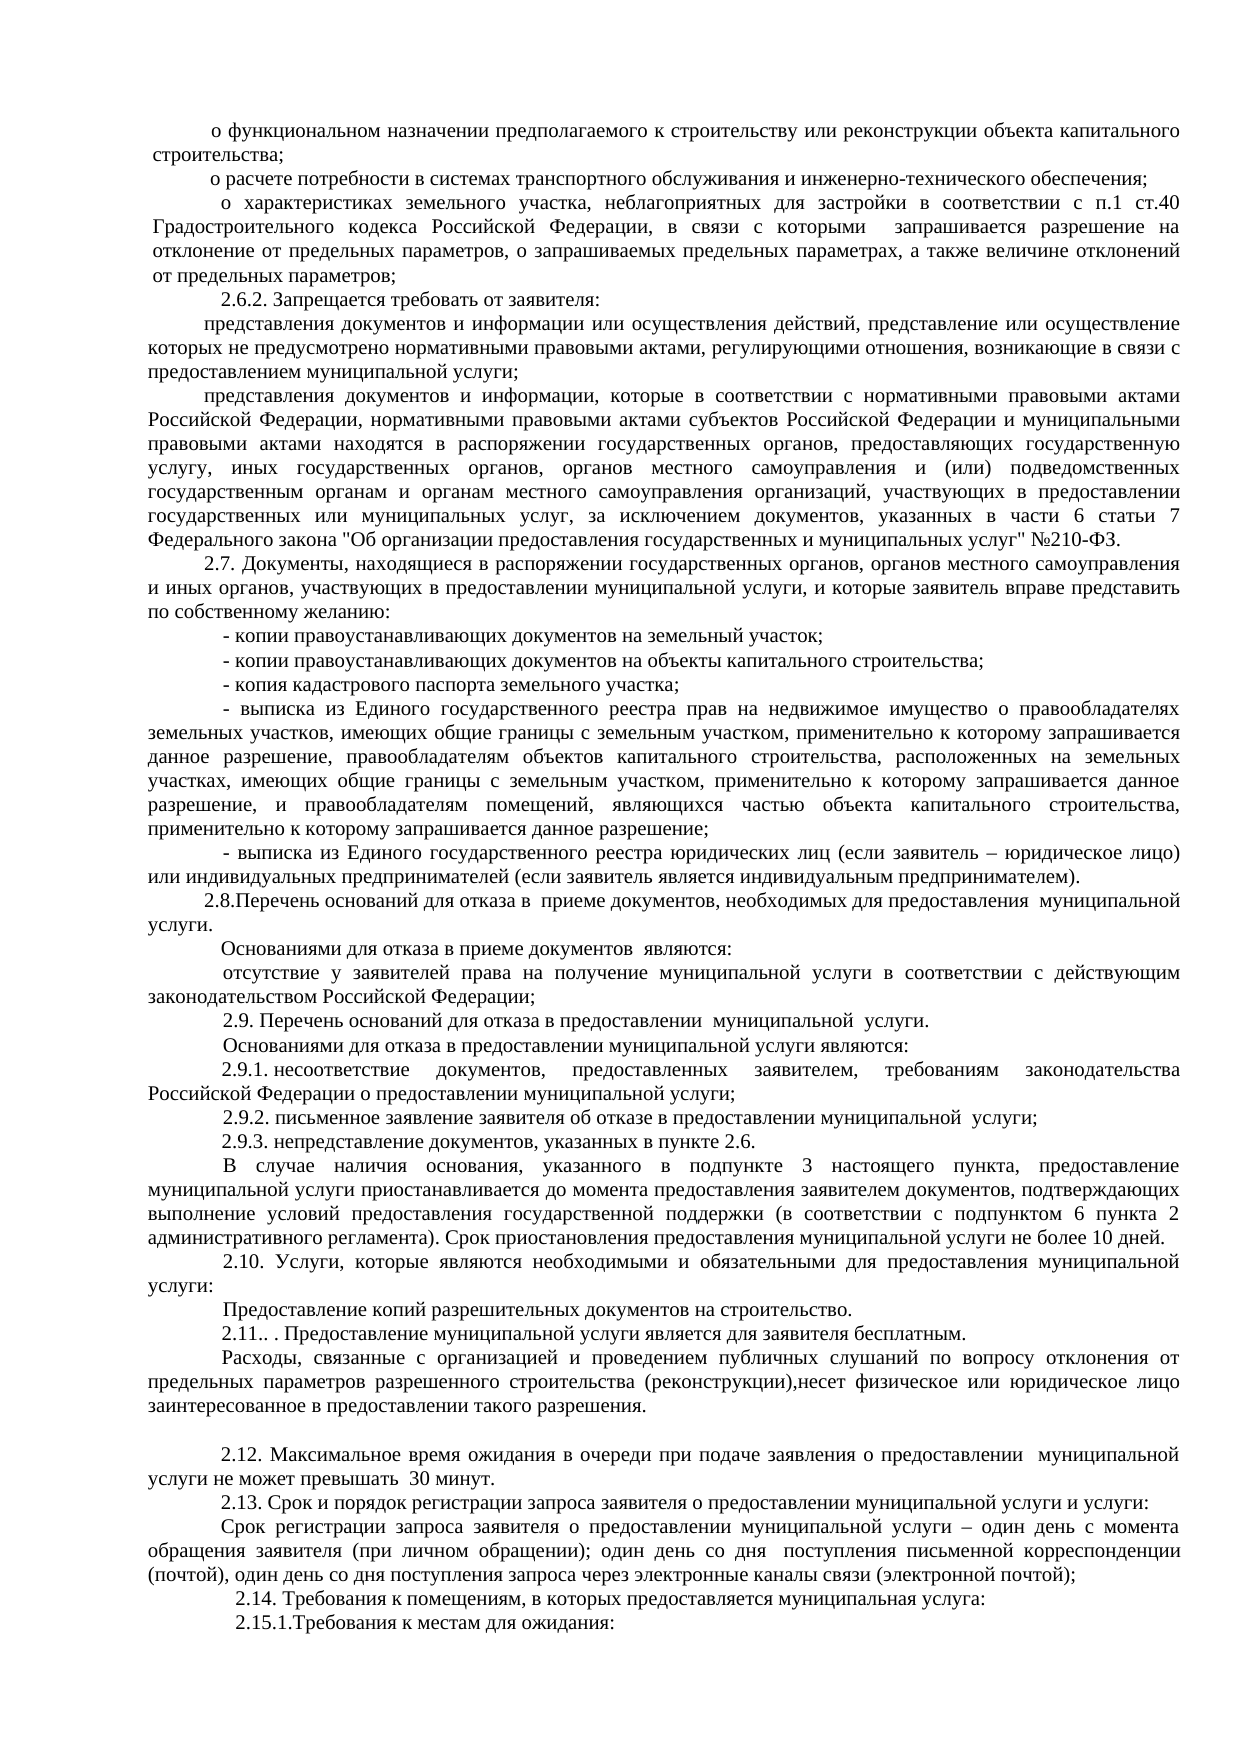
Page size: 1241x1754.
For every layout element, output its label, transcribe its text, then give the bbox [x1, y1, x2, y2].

text 2.7. Документы, находящиеся в распоряжении государственных органов, органов местного самоуправления и иных органов, участвующих в предоставлении муниципальной услуги, и которые заявитель вправе представить по собственному желанию: [148, 551, 1181, 623]
text 2.12. Максимальное время ожидания в очереди при подаче заявления о предоставлении муниципальной услуги не может превышать 30 минут. [148, 1442, 1181, 1490]
text - копии правоустанавливающих документов на земельный участок; [148, 623, 1181, 647]
text 2.9. Перечень оснований для отказа в предоставлении муниципальной услуги. [148, 1008, 1181, 1032]
text отсутствие у заявителей права на получение муниципальной услуги в соответствии с действующим законодательством Российской Федерации; [148, 960, 1181, 1008]
text представления документов и информации или осуществления действий, представление или осуществление которых не предусмотрено нормативными правовыми актами, регулирующими отношения, возникающие в связи с предоставлением муниципальной услуги; [148, 311, 1181, 383]
text 2.9.2. письменное заявление заявителя об отказе в предоставлении муниципальной услуги; [148, 1105, 1181, 1129]
text В случае наличия основания, указанного в подпункте 3 настоящего пункта, предоставление муниципальной услуги приостанавливается до момента предоставления заявителем документов, подтверждающих выполнение условий предоставления государственной поддержки (в соответствии с подпунктом 6 пункта 2 административного регламента). Срок приостановления предоставления муниципальной услуги не более 10 дней. [148, 1153, 1181, 1249]
text Основаниями для отказа в предоставлении муниципальной услуги являются: [148, 1032, 1181, 1057]
text 2.9.1. несоответствие документов, предоставленных заявителем, требованиям законодательства Российской Федерации о предоставлении муниципальной услуги; [148, 1057, 1181, 1105]
text 2.13. Срок и порядок регистрации запроса заявителя о предоставлении муниципальной услуги и услуги: [148, 1490, 1181, 1514]
text - копия кадастрового паспорта земельного участка; [148, 672, 1181, 696]
text о характеристиках земельного участка, неблагоприятных для застройки в соответствии с п.1 ст.40 Градостроительного кодекса Российской Федерации, в связи с которыми запрашивается разрешение на отклонение от предельных параметров, о запрашиваемых предельных параметрах, а также величине отклонений от предельных параметров; [152, 190, 1181, 287]
text - выписка из Единого государственного реестра юридических лиц (если заявитель – юридическое лицо) или индивидуальных предпринимателей (если заявитель является индивидуальным предпринимателем). [148, 840, 1181, 888]
text - копии правоустанавливающих документов на объекты капитального строительства; [148, 647, 1181, 672]
text Предоставление копий разрешительных документов на строительство. [148, 1297, 1181, 1321]
text Срок регистрации запроса заявителя о предоставлении муниципальной услуги – один день с момента обращения заявителя (при личном обращении); один день со дня поступления письменной корреспонденции (почтой), один день со дня поступления запроса через электронные каналы связи (электронной почтой); [148, 1514, 1181, 1586]
text представления документов и информации, которые в соответствии с нормативными правовыми актами Российской Федерации, нормативными правовыми актами субъектов Российской Федерации и муниципальными правовыми актами находятся в распоряжении государственных органов, предоставляющих государственную услугу, иных государственных органов, органов местного самоуправления и (или) подведомственных государственным органам и органам местного самоуправления организаций, участвующих в предоставлении государственных или муниципальных услуг, за исключением документов, указанных в части 6 статьи 7 Федерального закона "Об организации предоставления государственных и муниципальных услуг" №210-ФЗ. [148, 383, 1181, 551]
text Расходы, связанные с организацией и проведением публичных слушаний по вопросу отклонения от предельных параметров разрешенного строительства (реконструкции),несет физическое или юридическое лицо заинтересованное в предоставлении такого разрешения. [148, 1345, 1181, 1417]
text 2.10. Услуги, которые являются необходимыми и обязательными для предоставления муниципальной услуги: [148, 1249, 1181, 1297]
text 2.15.1.Требования к местам для ожидания: [235, 1610, 1181, 1634]
text о расчете потребности в системах транспортного обслуживания и инженерно-технического обеспечения; [152, 166, 1181, 190]
text 2.8.Перечень оснований для отказа в приеме документов, необходимых для предоставления муниципальной услуги. [148, 888, 1181, 936]
text 2.11.. . Предоставление муниципальной услуги является для заявителя бесплатным. [148, 1321, 1181, 1345]
text о функциональном назначении предполагаемого к строительству или реконструкции объекта капитального строительства; [152, 118, 1181, 166]
text 2.9.3. непредставление документов, указанных в пункте 2.6. [148, 1129, 1181, 1153]
text 2.14. Требования к помещениям, в которых предоставляется муниципальная услуга: [148, 1586, 1181, 1610]
text Основаниями для отказа в приеме документов являются: [148, 936, 1181, 960]
text 2.6.2. Запрещается требовать от заявителя: [148, 287, 1181, 311]
text - выписка из Единого государственного реестра прав на недвижимое имущество о правообладателях земельных участков, имеющих общие границы с земельным участком, применительно к которому запрашивается данное разрешение, правообладателям объектов капитального строительства, расположенных на земельных участках, имеющих общие границы с земельным участком, применительно к которому запрашивается данное разрешение, и правообладателям помещений, являющихся частью объекта капитального строительства, применительно к которому запрашивается данное разрешение; [148, 696, 1181, 840]
